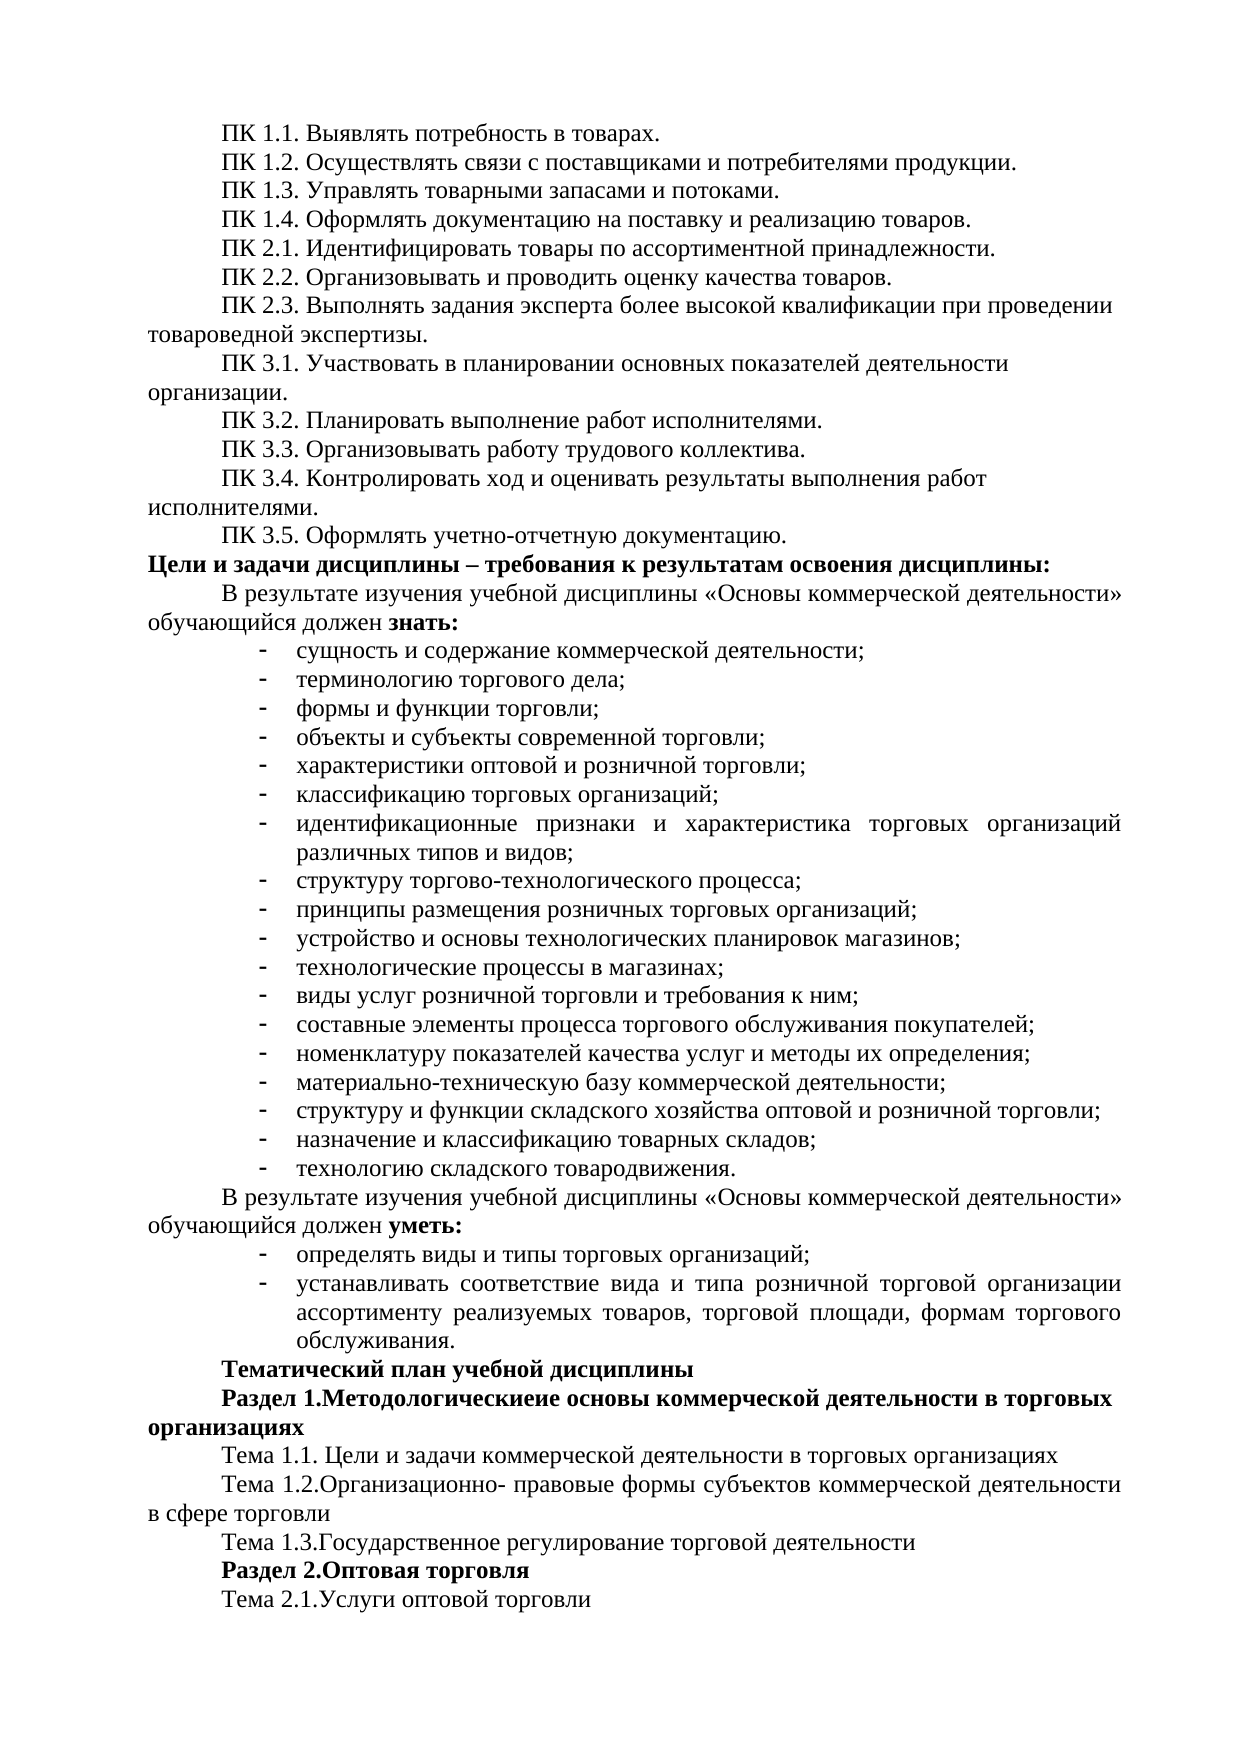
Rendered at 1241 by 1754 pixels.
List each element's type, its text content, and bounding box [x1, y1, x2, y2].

text ПК 2.2. Организовывать и проводить оценку качества товаров. [148, 262, 1122, 291]
list устанавливать соответствие вида и типа розничной торговой организации ассортименту реализуемых товаров, торговой площади, формам торгового обслуживания. [258, 1268, 1122, 1354]
list технологию складского товародвижения. [258, 1153, 1122, 1182]
text ПК 1.4. Оформлять документацию на поставку и реализацию товаров. [148, 204, 1122, 233]
list идентификационные признаки и характеристика торговых организаций различных типов и видов; [258, 808, 1122, 866]
text ПК 3.5. Оформлять учетно-отчетную документацию. [148, 521, 1122, 549]
list номенклатуру показателей качества услуг и методы их определения; [258, 1038, 1122, 1067]
text В результате изучения учебной дисциплины «Основы коммерческой деятельности» обучающийся должен уметь: [148, 1182, 1122, 1239]
text ПК 1.2. Осуществлять связи с поставщиками и потребителями продукции. [148, 147, 1122, 176]
list материально-техническую базу коммерческой деятельности; [258, 1067, 1122, 1096]
text Раздел 2.Оптовая торговля [148, 1556, 1122, 1584]
list терминологию торгового дела; [258, 664, 1122, 693]
list технологические процессы в магазинах; [258, 952, 1122, 981]
list принципы размещения розничных торговых организаций; [258, 894, 1122, 923]
list характеристики оптовой и розничной торговли; [258, 751, 1122, 779]
text ПК 1.1. Выявлять потребность в товарах. [148, 118, 1122, 147]
list составные элементы процесса торгового обслуживания покупателей; [258, 1009, 1122, 1038]
list определять виды и типы торговых организаций; [258, 1239, 1122, 1268]
list структуру торгово-технологического процесса; [258, 866, 1122, 894]
list виды услуг розничной торговли и требования к ним; [258, 981, 1122, 1009]
list устройство и основы технологических планировок магазинов; [258, 923, 1122, 952]
list сущность и содержание коммерческой деятельности; [258, 636, 1122, 664]
list назначение и классификацию товарных складов; [258, 1124, 1122, 1153]
text ПК 2.3. Выполнять задания эксперта более высокой квалификации при проведении товароведной экспертизы. [148, 291, 1122, 348]
text ПК 3.2. Планировать выполнение работ исполнителями. [148, 406, 1122, 434]
text ПК 3.3. Организовывать работу трудового коллектива. [148, 434, 1122, 463]
text Тематический план учебной дисциплины [148, 1354, 1122, 1383]
text ПК 1.3. Управлять товарными запасами и потоками. [148, 176, 1122, 204]
text Тема 1.3.Государственное регулирование торговой деятельности [148, 1527, 1122, 1556]
text Тема 1.1. Цели и задачи коммерческой деятельности в торговых организациях [148, 1441, 1122, 1469]
list классификацию торговых организаций; [258, 779, 1122, 808]
text Раздел 1.Методологическиеие основы коммерческой деятельности в торговых организациях [148, 1383, 1122, 1441]
text ПК 3.4. Контролировать ход и оценивать результаты выполнения работ исполнителями. [148, 463, 1122, 521]
list формы и функции торговли; [258, 693, 1122, 722]
list структуру и функции складского хозяйства оптовой и розничной торговли; [258, 1096, 1122, 1124]
text Тема 2.1.Услуги оптовой торговли [148, 1584, 1122, 1613]
text Цели и задачи дисциплины – требования к результатам освоения дисциплины: [148, 549, 1122, 578]
text Тема 1.2.Организационно- правовые формы субъектов коммерческой деятельности в сфере торговли [148, 1469, 1122, 1527]
list объекты и субъекты современной торговли; [258, 722, 1122, 751]
text ПК 2.1. Идентифицировать товары по ассортиментной принадлежности. [148, 233, 1122, 262]
text В результате изучения учебной дисциплины «Основы коммерческой деятельности» обучающийся должен знать: [148, 578, 1122, 636]
text ПК 3.1. Участвовать в планировании основных показателей деятельности организации. [148, 348, 1122, 406]
